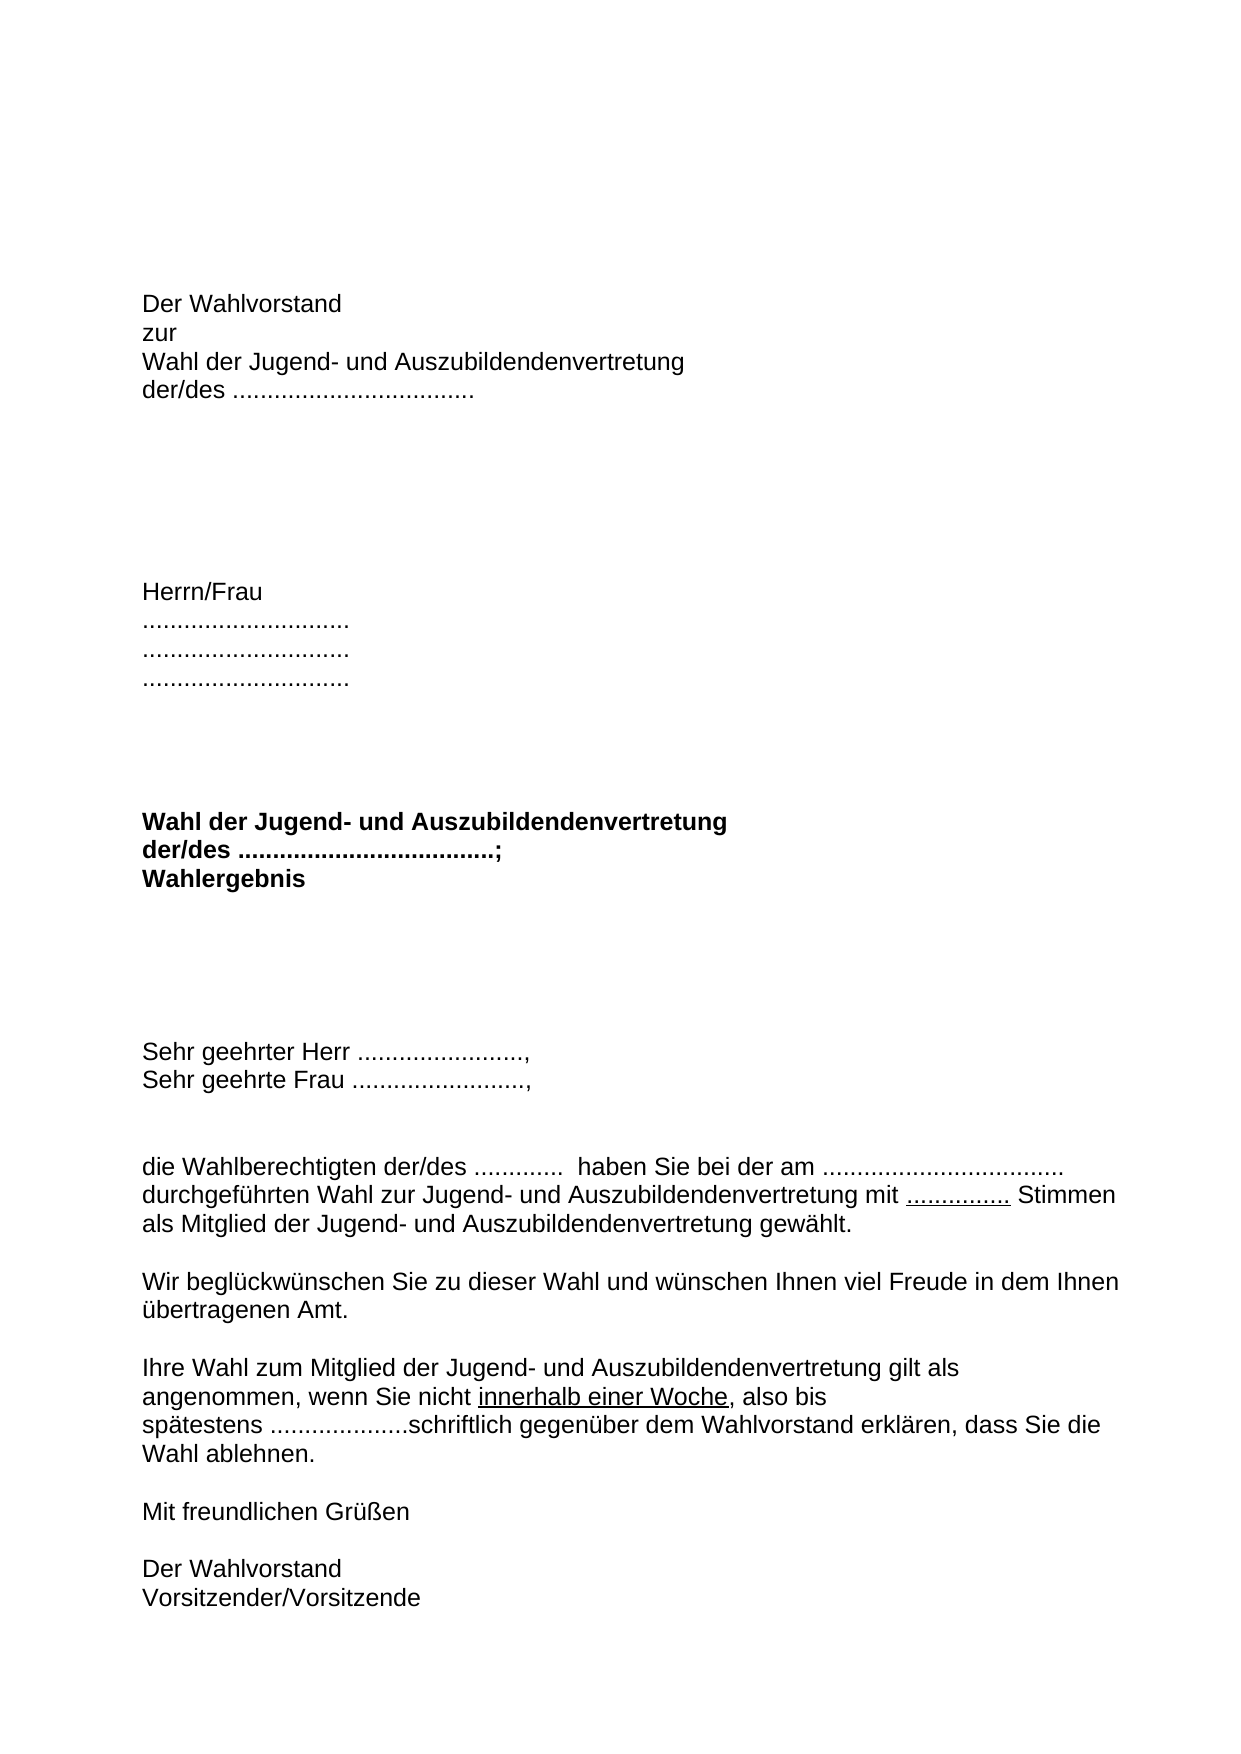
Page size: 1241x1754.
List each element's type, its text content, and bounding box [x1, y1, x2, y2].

text Der Wahlvorstand [142, 289, 1122, 318]
text .............................. [142, 663, 1122, 692]
text Vorsitzender/Vorsitzende [142, 1583, 1122, 1612]
text Mit freundlichen Grüßen [142, 1497, 1122, 1525]
text zur [142, 318, 1122, 347]
text Ihre Wahl zum Mitglied der Jugend- und Auszubildendenvertretung gilt als angenommen, wenn Sie nicht innerhalb einer Woche, also bis spätestens ....................schriftlich gegenüber dem Wahlvorstand erklären, dass Sie die Wahl ablehnen. [142, 1353, 1122, 1468]
text .............................. [142, 605, 1122, 634]
text Wir beglückwünschen Sie zu dieser Wahl und wünschen Ihnen viel Freude in dem Ihnen übertragenen Amt. [142, 1267, 1122, 1324]
text Wahl der Jugend- und Auszubildendenvertretung [142, 347, 1122, 375]
text der/des .....................................; [142, 835, 1122, 864]
text die Wahlberechtigten der/des ............. haben Sie bei der am ................................... durchgeführten Wahl zur Jugend- und Auszubildendenvertretung mit ............... Stimmen als Mitglied der Jugend- und Auszubildendenvertretung gewählt. [142, 1152, 1122, 1238]
text .............................. [142, 634, 1122, 663]
text Sehr geehrte Frau ........................., [142, 1065, 1122, 1094]
text Der Wahlvorstand [142, 1554, 1122, 1583]
text Wahlergebnis [142, 864, 1122, 893]
text Wahl der Jugend- und Auszubildendenvertretung [142, 807, 1122, 835]
text der/des ................................... [142, 375, 1122, 404]
text Sehr geehrter Herr ........................, [142, 1037, 1122, 1065]
text Herrn/Frau [142, 577, 1122, 605]
